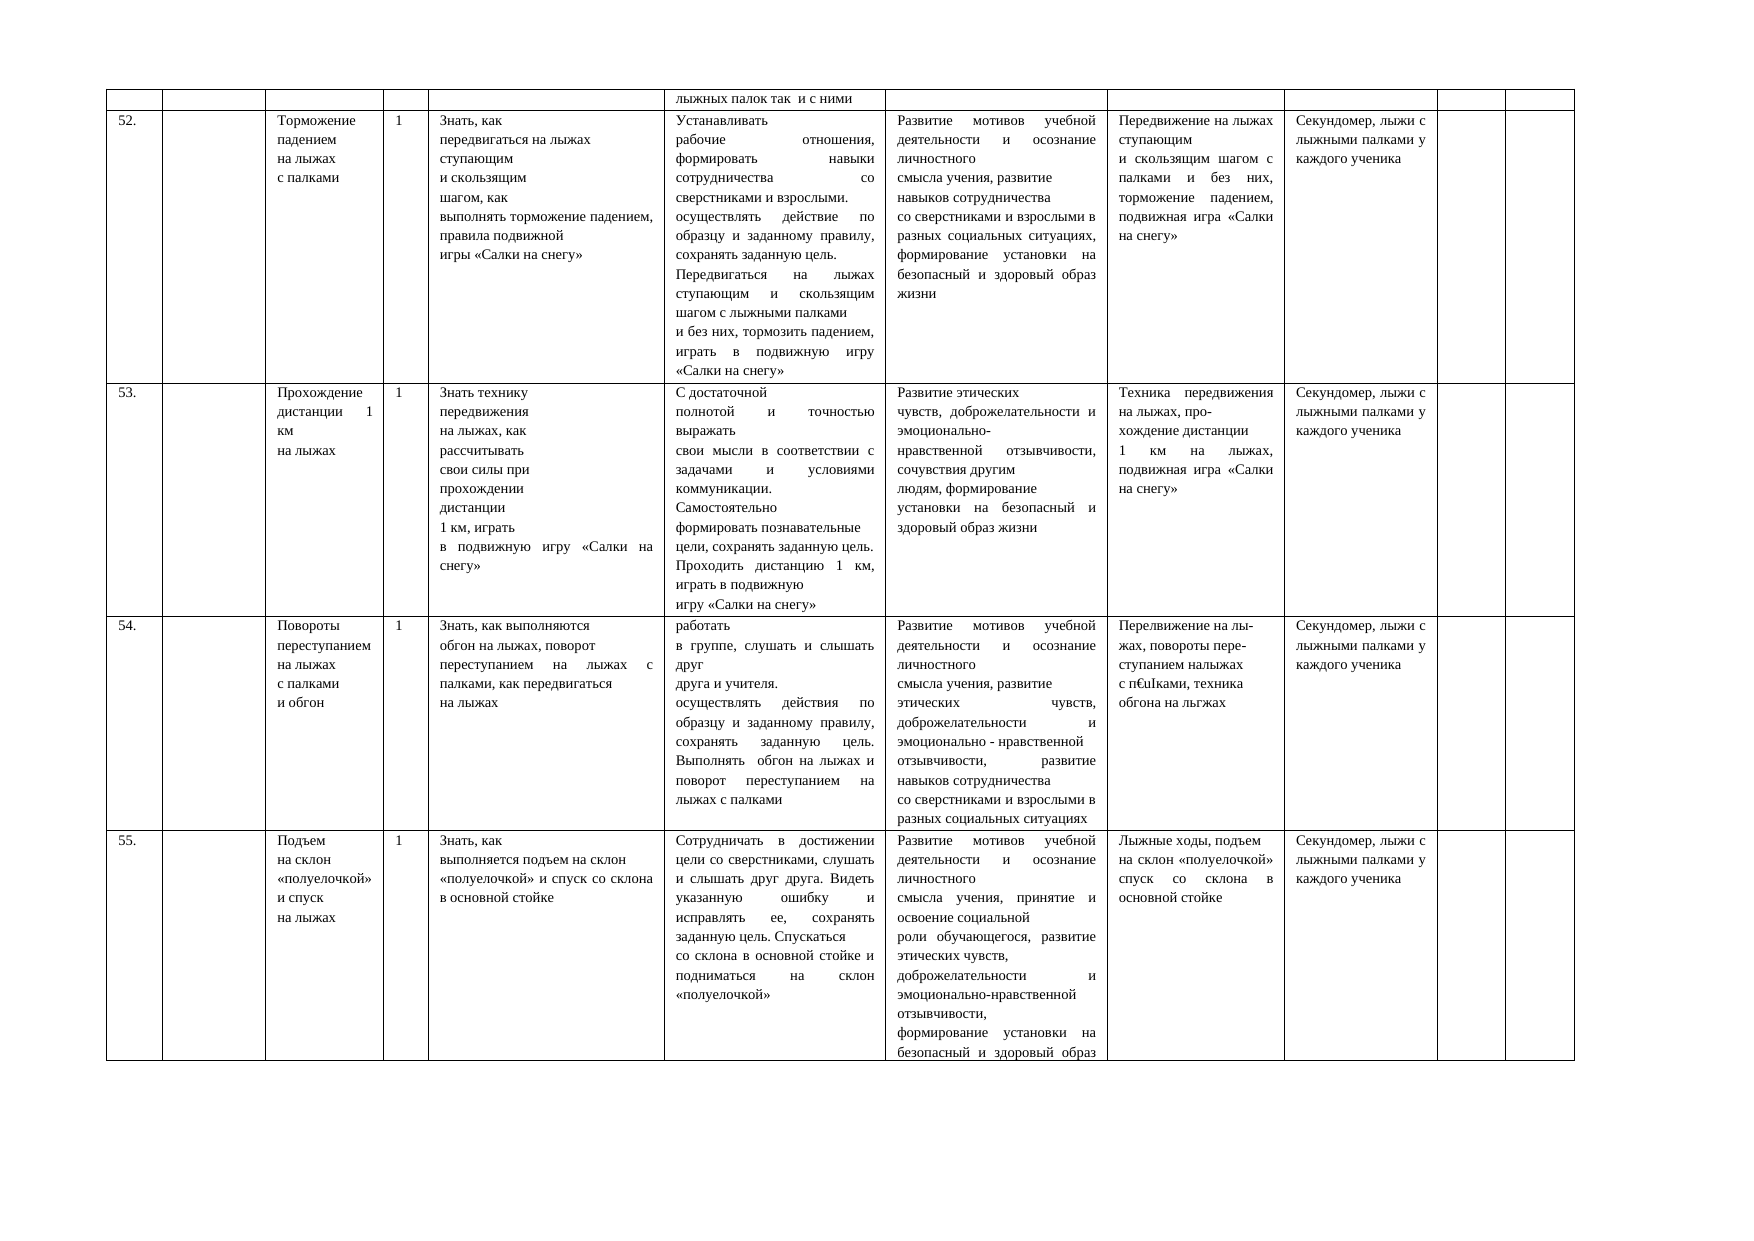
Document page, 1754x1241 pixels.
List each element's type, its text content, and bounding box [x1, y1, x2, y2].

table_cell Секундомер, лыжи с лыжными палками у каждого ученика [1285, 617, 1437, 830]
table_cell [1438, 384, 1505, 616]
table_cell [1438, 111, 1505, 382]
table_cell Знать, как выполняются обгон на лыжах, поворот переступанием на лыжах с палками, как передвигаться на лыжах [429, 617, 664, 830]
table_cell [1506, 111, 1574, 382]
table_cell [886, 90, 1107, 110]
table_cell [1438, 617, 1505, 830]
table_cell Секундомер, лыжи с лыжными палками у каждого ученика [1285, 111, 1437, 382]
table_cell работать в группе, слушать и слышать друг друга и учителя. осуществлять действия по образцу и заданному правилу, сохранять заданную цель. Выполнять обгон на лыжах и поворот переступанием на лыжах с палками [665, 617, 885, 830]
table_cell 1 [384, 617, 428, 830]
table_cell [1438, 831, 1505, 1060]
table_cell 1 [384, 384, 428, 616]
table_cell Секундомер, лыжи с лыжными палками у каждого ученика [1285, 384, 1437, 616]
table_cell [266, 831, 383, 1060]
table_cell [1108, 831, 1284, 1060]
table_cell Знать технику передвижения на лыжах, как рассчитывать свои силы при прохождении дистанции 1 км, играть в подвижную игру «Салки на снегу» [429, 384, 664, 616]
table_cell [107, 90, 162, 110]
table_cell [266, 90, 383, 110]
table_cell 1 [384, 90, 428, 110]
table_cell Перелвижение на лы- жах, повороты пере- ступанием налыжах с п€uIками, техника обгона на льгжах [1108, 617, 1284, 830]
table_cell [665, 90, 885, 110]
table_cell [1506, 90, 1574, 110]
table_cell [163, 111, 265, 382]
table_cell [163, 617, 265, 830]
table_cell Прохождение дистанции 1 км на лыжах [266, 384, 383, 616]
table_cell Развитие этических чувств, доброжелательности и эмоционально- нравственной отзывчивости, сочувствия другим людям, формирование установки на безопасный и здоровый образ жизни [886, 384, 1107, 616]
table_cell 1 [384, 111, 428, 382]
table_cell [107, 617, 162, 830]
table_cell [1506, 831, 1574, 1060]
table_cell Повороты переступанием на лыжах с палками и обгон [266, 617, 383, 830]
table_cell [429, 831, 664, 1060]
table_cell [1438, 90, 1505, 110]
table_cell [1506, 617, 1574, 830]
table_cell [163, 384, 265, 616]
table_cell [1285, 831, 1437, 1060]
table_cell С достаточной полнотой и точностью выражать свои мысли в соответствии с задачами и условиями коммуникации. Самостоятельно формировать познавательные цели, сохранять заданную цель. Проходить дистанцию 1 км, играть в подвижную игру «Салки на снегу» [665, 384, 885, 616]
table_cell Передвижение на лыжах ступающим и скользящим шагом с палками и без них, торможение падением, подвижная игра «Салки на снегу» [1108, 111, 1284, 382]
table_cell [163, 90, 265, 110]
table_cell Развитие мотивов учебной деятельности и осознание личностного смысла учения, развитие этических чувств, доброжелательности и эмоционально - нравственной отзывчивости, развитие навыков сотрудничества со сверстниками и взрослыми в разных социальных ситуациях [886, 617, 1107, 830]
table_cell Техника передвижения на лыжах, про- хождение дистанции 1 км на лыжах, подвижная игра «Салки на снегу» [1108, 384, 1284, 616]
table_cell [665, 831, 885, 1060]
table_cell Торможение падением на лыжах с палками [266, 111, 383, 382]
table_cell [107, 384, 162, 616]
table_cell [1108, 90, 1284, 110]
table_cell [1285, 90, 1437, 110]
table_cell [1506, 384, 1574, 616]
table_cell [107, 831, 162, 1060]
table_cell Устанавливать рабочие отношения, формировать навыки сотрудничества со сверстниками и взрослыми. осуществлять действие по образцу и заданному правилу, сохранять заданную цель. Передвигаться на лыжах ступающим и скользящим шагом с лыжными палками и без них, тормозить падением, играть в подвижную игру «Салки на снегу» [665, 111, 885, 382]
table_cell Знать, как передвигаться на лыжах ступающим и скользящим шагом, как выполнять торможение падением, правила подвижной игры «Салки на снегу» [429, 111, 664, 382]
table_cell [429, 90, 664, 110]
table_cell [163, 831, 265, 1060]
table_cell 1 [384, 831, 428, 1060]
table_cell [107, 111, 162, 382]
table_cell Развитие мотивов учебной деятельности и осознание личностного смысла учения, развитие навыков сотрудничества со сверстниками и взрослыми в разных социальных ситуациях, формирование установки на безопасный и здоровый образ жизни [886, 111, 1107, 382]
